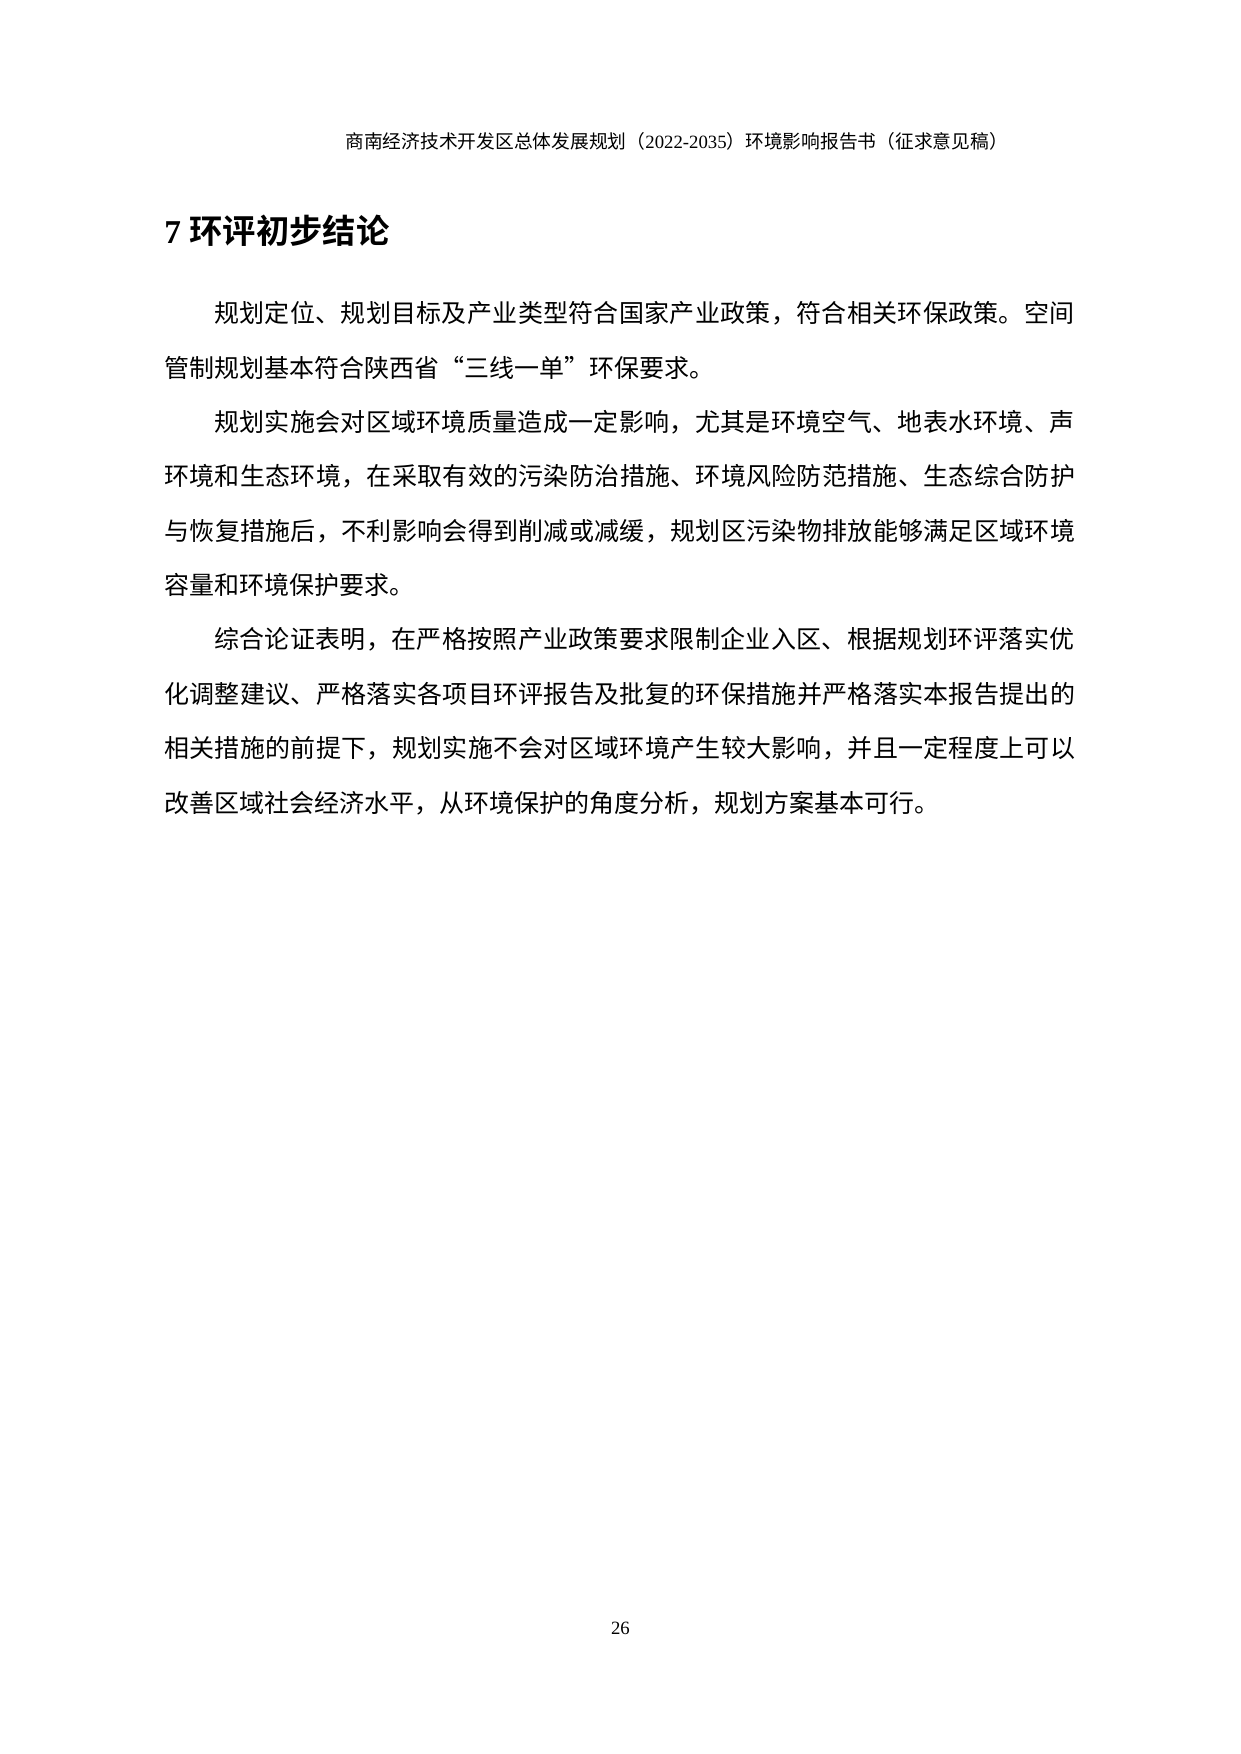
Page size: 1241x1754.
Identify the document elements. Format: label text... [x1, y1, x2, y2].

text 规划实施会对区域环境质量造成一定影响，尤其是环境空气、地表水环境、声环境和生态环境，在采取有效的污染防治措施、环境风险防范措施、生态综合防护与恢复措施后，不利影响会得到削减或减缓，规划区污染物排放能够满足区域环境容量和环境保护要求。 [164, 402, 1076, 602]
text 综合论证表明，在严格按照产业政策要求限制企业入区、根据规划环评落实优化调整建议、严格落实各项目环评报告及批复的环保措施并严格落实本报告提出的相关措施的前提下，规划实施不会对区域环境产生较大影响，并且一定程度上可以改善区域社会经济水平，从环境保护的角度分析，规划方案基本可行。 [164, 620, 1076, 819]
text 规划定位、规划目标及产业类型符合国家产业政策，符合相关环保政策。空间管制规划基本符合陕西省“三线一单”环保要求。 [164, 294, 1076, 384]
text 7 环评初步结论 [164, 187, 1076, 270]
